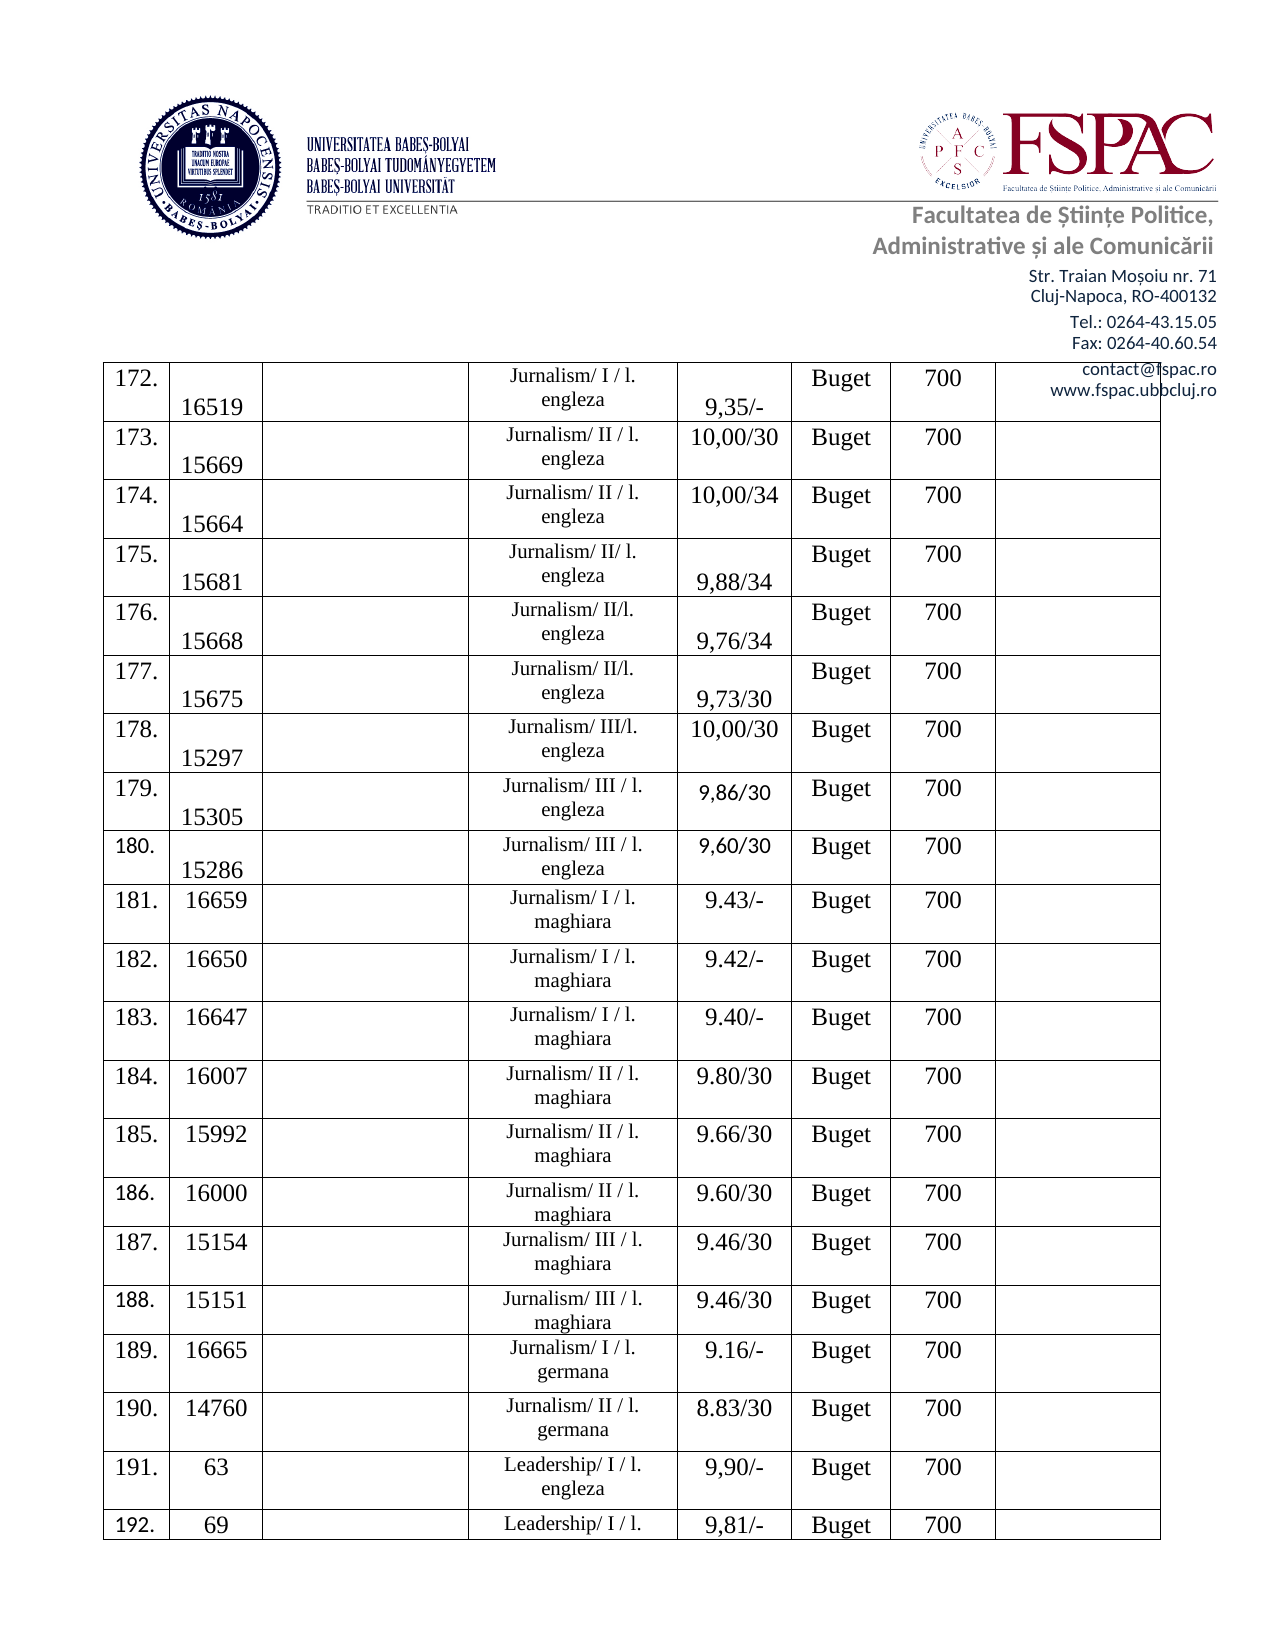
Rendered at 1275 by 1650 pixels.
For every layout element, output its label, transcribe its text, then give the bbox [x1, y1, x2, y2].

table_cell [263, 656, 468, 713]
table_cell Buget [792, 1510, 890, 1539]
table_cell 700 [891, 944, 995, 1001]
table_cell [263, 1393, 468, 1451]
table_cell [263, 1452, 468, 1509]
table_cell 9.46/30 [678, 1286, 791, 1334]
table_cell [996, 1119, 1160, 1177]
table_cell Buget [792, 480, 890, 538]
table_cell 700 [891, 1286, 995, 1334]
table_cell [263, 1227, 468, 1284]
table_header [104, 363, 169, 421]
table_cell [996, 1452, 1160, 1509]
table_cell 9.46/30 [678, 1227, 791, 1284]
table_cell Buget [792, 1002, 890, 1060]
table_cell 700 [891, 480, 995, 538]
table_cell [263, 1119, 468, 1177]
table_cell Jurnalism/ II / l. maghiara [469, 1178, 677, 1226]
table_cell [263, 597, 468, 655]
table_cell Buget [792, 539, 890, 596]
table_cell [996, 1335, 1160, 1392]
table_cell Buget [792, 656, 890, 713]
table_cell Jurnalism/ III/l. engleza [469, 714, 677, 772]
table_cell 16665 [170, 1335, 262, 1392]
table_cell 9,81/- [678, 1510, 791, 1539]
table_cell [996, 773, 1160, 830]
table_cell 16650 [170, 944, 262, 1001]
table_cell [263, 714, 468, 772]
table_cell [104, 1452, 169, 1509]
table_cell 15668 [170, 597, 262, 655]
table_cell [996, 1510, 1160, 1539]
table_cell 700 [891, 539, 995, 596]
table_cell [104, 1335, 169, 1392]
table_cell [104, 1119, 169, 1177]
table_cell [263, 1335, 468, 1392]
table_cell Buget [792, 944, 890, 1001]
table_cell 700 [891, 597, 995, 655]
table_cell 15664 [170, 480, 262, 538]
table_cell 15992 [170, 1119, 262, 1177]
table_cell [996, 831, 1160, 884]
table_cell [104, 831, 169, 884]
table_cell 10,00/30 [678, 422, 791, 479]
table_cell 700 [891, 773, 995, 830]
table_cell 9.43/- [678, 885, 791, 943]
table_cell 700 [891, 1178, 995, 1226]
table_cell Jurnalism/ III / l. engleza [469, 773, 677, 830]
table_cell [263, 1510, 468, 1539]
table_cell Jurnalism/ II / l. engleza [469, 480, 677, 538]
table_cell 69 [170, 1510, 262, 1539]
table_cell 700 [891, 656, 995, 713]
table_cell [104, 1002, 169, 1060]
table_cell [104, 773, 169, 830]
table_cell 15669 [170, 422, 262, 479]
table_cell 700 [891, 1393, 995, 1451]
table_cell [996, 1227, 1160, 1284]
table_cell 700 [891, 1119, 995, 1177]
table_cell 700 [891, 1452, 995, 1509]
table_header 700 [891, 363, 995, 421]
table_cell Jurnalism/ III / l. maghiara [469, 1286, 677, 1334]
table_cell 16659 [170, 885, 262, 943]
table_cell 9.40/- [678, 1002, 791, 1060]
table_cell [104, 539, 169, 596]
table_cell 16000 [170, 1178, 262, 1226]
table_cell 9.60/30 [678, 1178, 791, 1226]
table_cell Buget [792, 831, 890, 884]
table_cell 9,88/34 [678, 539, 791, 596]
table_cell [996, 1002, 1160, 1060]
table_cell Buget [792, 1061, 890, 1118]
table_cell [996, 656, 1160, 713]
table_cell [996, 480, 1160, 538]
table_cell [263, 1178, 468, 1226]
table_cell [263, 480, 468, 538]
table_cell [263, 773, 468, 830]
table_cell Jurnalism/ II/ l. engleza [469, 539, 677, 596]
table_cell 9.42/- [678, 944, 791, 1001]
table_cell 700 [891, 1061, 995, 1118]
table_cell [104, 1510, 169, 1539]
table_cell [263, 539, 468, 596]
table_cell Jurnalism/ I / l. maghiara [469, 1002, 677, 1060]
table_cell [104, 714, 169, 772]
table_header 16519 [170, 363, 262, 421]
table_cell 10,00/30 [678, 714, 791, 772]
table_cell Buget [792, 1178, 890, 1226]
table_cell [263, 885, 468, 943]
table_cell 700 [891, 885, 995, 943]
table_cell [996, 539, 1160, 596]
table_cell 700 [891, 1002, 995, 1060]
table_cell 16647 [170, 1002, 262, 1060]
table_header [996, 363, 1160, 421]
table_cell [996, 1061, 1160, 1118]
table_cell 9,86/30 [678, 773, 791, 830]
table_cell 700 [891, 831, 995, 884]
table_cell Jurnalism/ II/l. engleza [469, 597, 677, 655]
table_cell [104, 1178, 169, 1226]
table_cell [104, 480, 169, 538]
table_cell 9,76/34 [678, 597, 791, 655]
table_cell 700 [891, 1510, 995, 1539]
table_cell Buget [792, 773, 890, 830]
table_cell [104, 597, 169, 655]
table_cell 15675 [170, 656, 262, 713]
table_cell [104, 1393, 169, 1451]
table_cell 15151 [170, 1286, 262, 1334]
picture [36, 0, 1275, 260]
table_cell [996, 714, 1160, 772]
table_cell Jurnalism/ I / l. maghiara [469, 944, 677, 1001]
table_cell 63 [170, 1452, 262, 1509]
table_cell [104, 1286, 169, 1334]
table_cell Jurnalism/ III / l. engleza [469, 831, 677, 884]
table_cell 700 [891, 1227, 995, 1284]
table_cell [104, 656, 169, 713]
table_header 9,35/- [678, 363, 791, 421]
table_cell [996, 422, 1160, 479]
table_cell [263, 1002, 468, 1060]
table_cell Buget [792, 1393, 890, 1451]
table_cell [104, 422, 169, 479]
table_cell 700 [891, 1335, 995, 1392]
table_cell [263, 944, 468, 1001]
table_cell Jurnalism/ I / l. maghiara [469, 885, 677, 943]
table_cell 9,73/30 [678, 656, 791, 713]
table_cell Buget [792, 1119, 890, 1177]
table_cell Buget [792, 1335, 890, 1392]
table_cell 8.83/30 [678, 1393, 791, 1451]
table_cell Buget [792, 1286, 890, 1334]
table_cell [996, 944, 1160, 1001]
table_cell Buget [792, 1452, 890, 1509]
table_cell Jurnalism/ II / l. maghiara [469, 1061, 677, 1118]
table_cell 9,60/30 [678, 831, 791, 884]
table_cell [263, 1061, 468, 1118]
table_cell Jurnalism/ II / l. germana [469, 1393, 677, 1451]
table_cell [104, 1227, 169, 1284]
table_header [263, 363, 468, 421]
table_cell [263, 422, 468, 479]
table_cell Buget [792, 597, 890, 655]
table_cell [469, 1510, 677, 1539]
table_cell Buget [792, 885, 890, 943]
table_cell Jurnalism/ II / l. maghiara [469, 1119, 677, 1177]
table_cell [996, 1178, 1160, 1226]
table_cell 14760 [170, 1393, 262, 1451]
table_cell [104, 885, 169, 943]
table_header Jurnalism/ I / l. engleza [469, 363, 677, 421]
table_cell [996, 597, 1160, 655]
table_cell Buget [792, 1227, 890, 1284]
table_cell [104, 1061, 169, 1118]
table_cell 9.16/- [678, 1335, 791, 1392]
table_cell 10,00/34 [678, 480, 791, 538]
table_cell Jurnalism/ III / l. maghiara [469, 1227, 677, 1284]
table_cell Jurnalism/ II/l. engleza [469, 656, 677, 713]
table_cell Buget [792, 714, 890, 772]
table_cell 9.80/30 [678, 1061, 791, 1118]
table_cell [996, 1286, 1160, 1334]
table_cell 15681 [170, 539, 262, 596]
table_cell [104, 944, 169, 1001]
table_cell 15154 [170, 1227, 262, 1284]
table_cell 9,90/- [678, 1452, 791, 1509]
table_cell [996, 1393, 1160, 1451]
table_cell [263, 831, 468, 884]
table_cell 700 [891, 714, 995, 772]
table_cell [996, 885, 1160, 943]
table_cell 9.66/30 [678, 1119, 791, 1177]
table_cell 15297 [170, 714, 262, 772]
table_cell 700 [891, 422, 995, 479]
table_cell 15305 [170, 773, 262, 830]
table_cell Leadership/ I / l. engleza [469, 1452, 677, 1509]
table_cell Buget [792, 422, 890, 479]
table_cell 16007 [170, 1061, 262, 1118]
table_cell 15286 [170, 831, 262, 884]
table_cell Jurnalism/ II / l. engleza [469, 422, 677, 479]
table_cell [263, 1286, 468, 1334]
table_cell Jurnalism/ I / l. germana [469, 1335, 677, 1392]
table_header Buget [792, 363, 890, 421]
